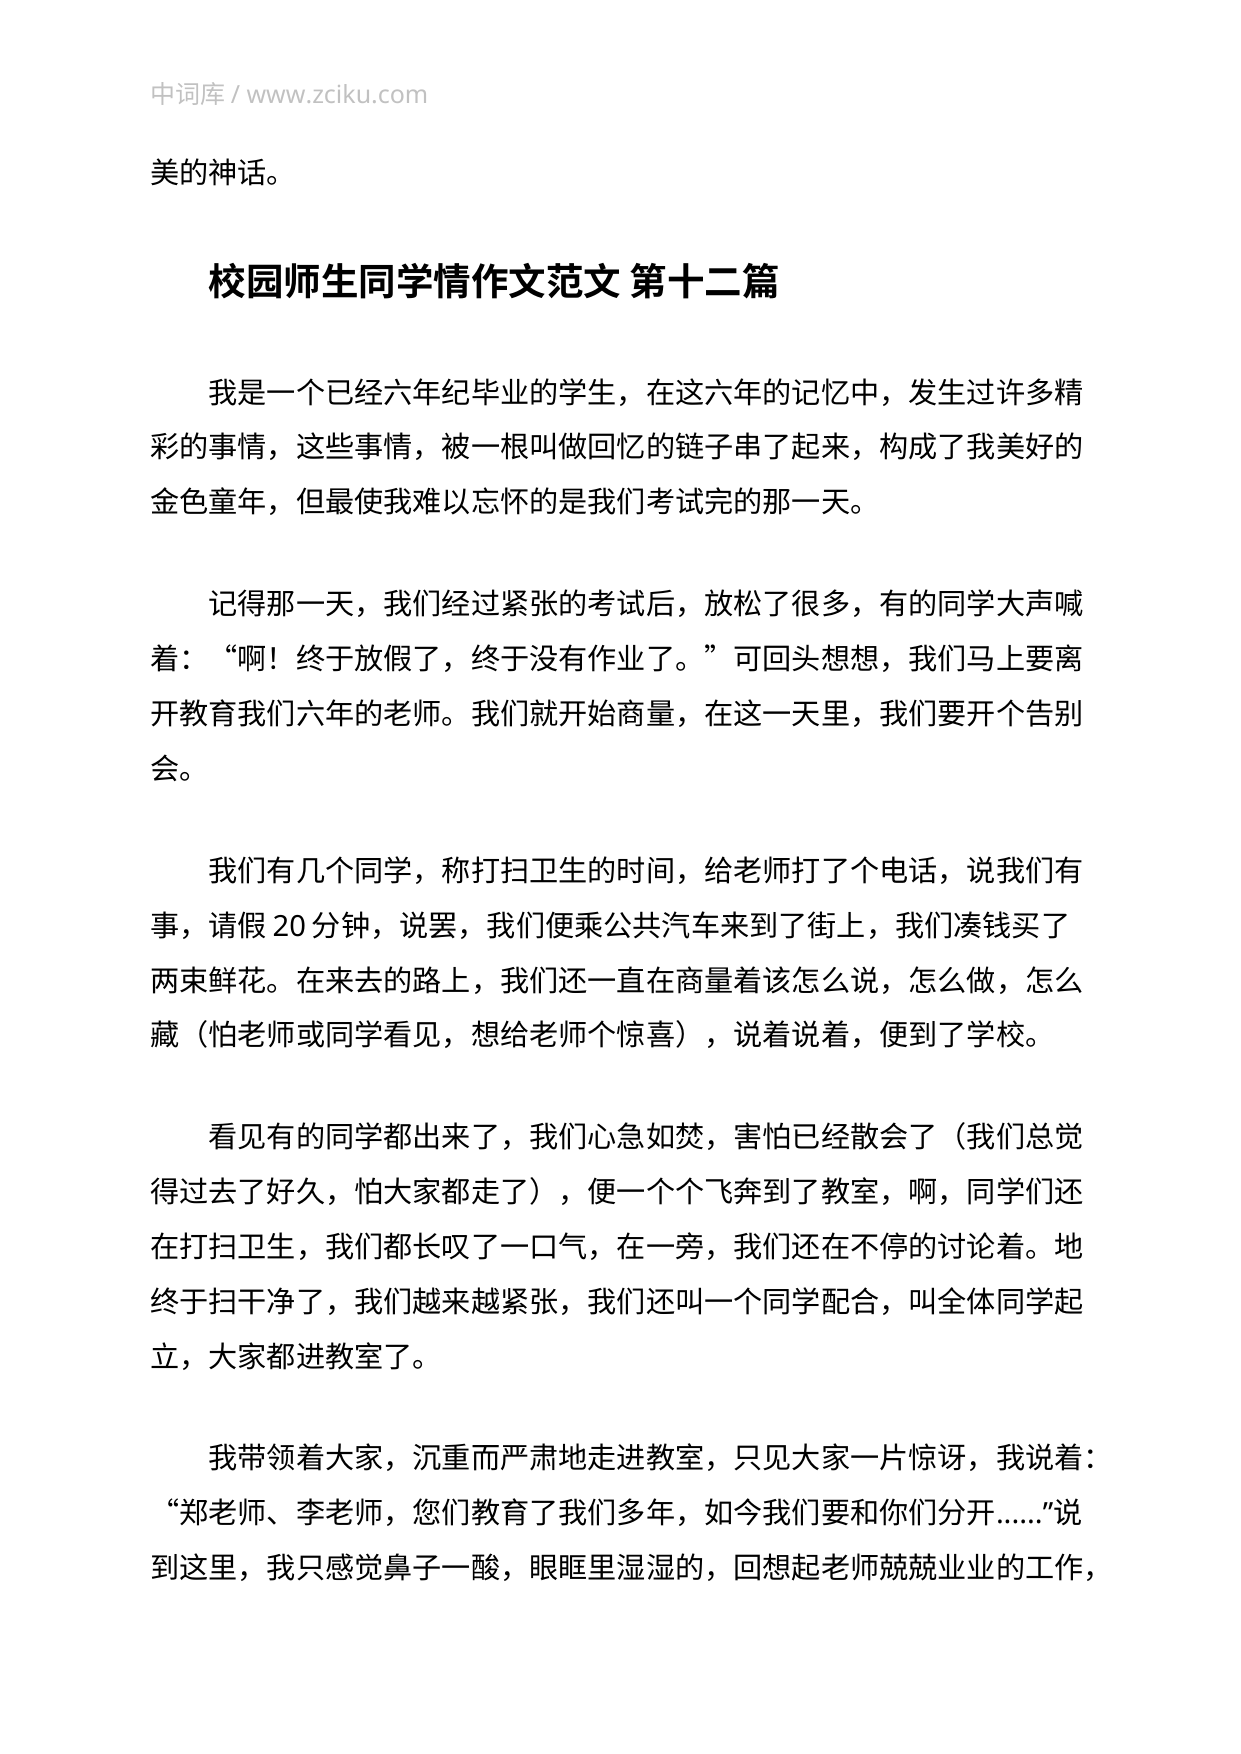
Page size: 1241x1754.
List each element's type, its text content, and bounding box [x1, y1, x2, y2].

text 记得那一天，我们经过紧张的考试后，放松了很多，有的同学大声喊着：“啊！终于放假了，终于没有作业了。”可回头想想，我们马上要离开教育我们六年的老师。我们就开始商量，在这一天里，我们要开个告别会。 [150, 581, 1090, 788]
text 我们有几个同学，称打扫卫生的时间，给老师打了个电话，说我们有事，请假20分钟，说罢，我们便乘公共汽车来到了街上，我们凑钱买了两束鲜花。在来去的路上，我们还一直在商量着该怎么说，怎么做，怎么藏（怕老师或同学看见，想给老师个惊喜），说着说着，便到了学校。 [150, 847, 1090, 1054]
text 看见有的同学都出来了，我们心急如焚，害怕已经散会了（我们总觉得过去了好久，怕大家都走了），便一个个飞奔到了教室，啊，同学们还在打扫卫生，我们都长叹了一口气，在一旁，我们还在不停的讨论着。地终于扫干净了，我们越来越紧张，我们还叫一个同学配合，叫全体同学起立，大家都进教室了。 [150, 1114, 1090, 1376]
text 校园师生同学情作文范文 第十二篇 [150, 252, 1090, 306]
text 我是一个已经六年纪毕业的学生，在这六年的记忆中，发生过许多精彩的事情，这些事情，被一根叫做回忆的链子串了起来，构成了我美好的金色童年，但最使我难以忘怀的是我们考试完的那一天。 [150, 369, 1090, 521]
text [150, 150, 1090, 192]
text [150, 1435, 1090, 1587]
